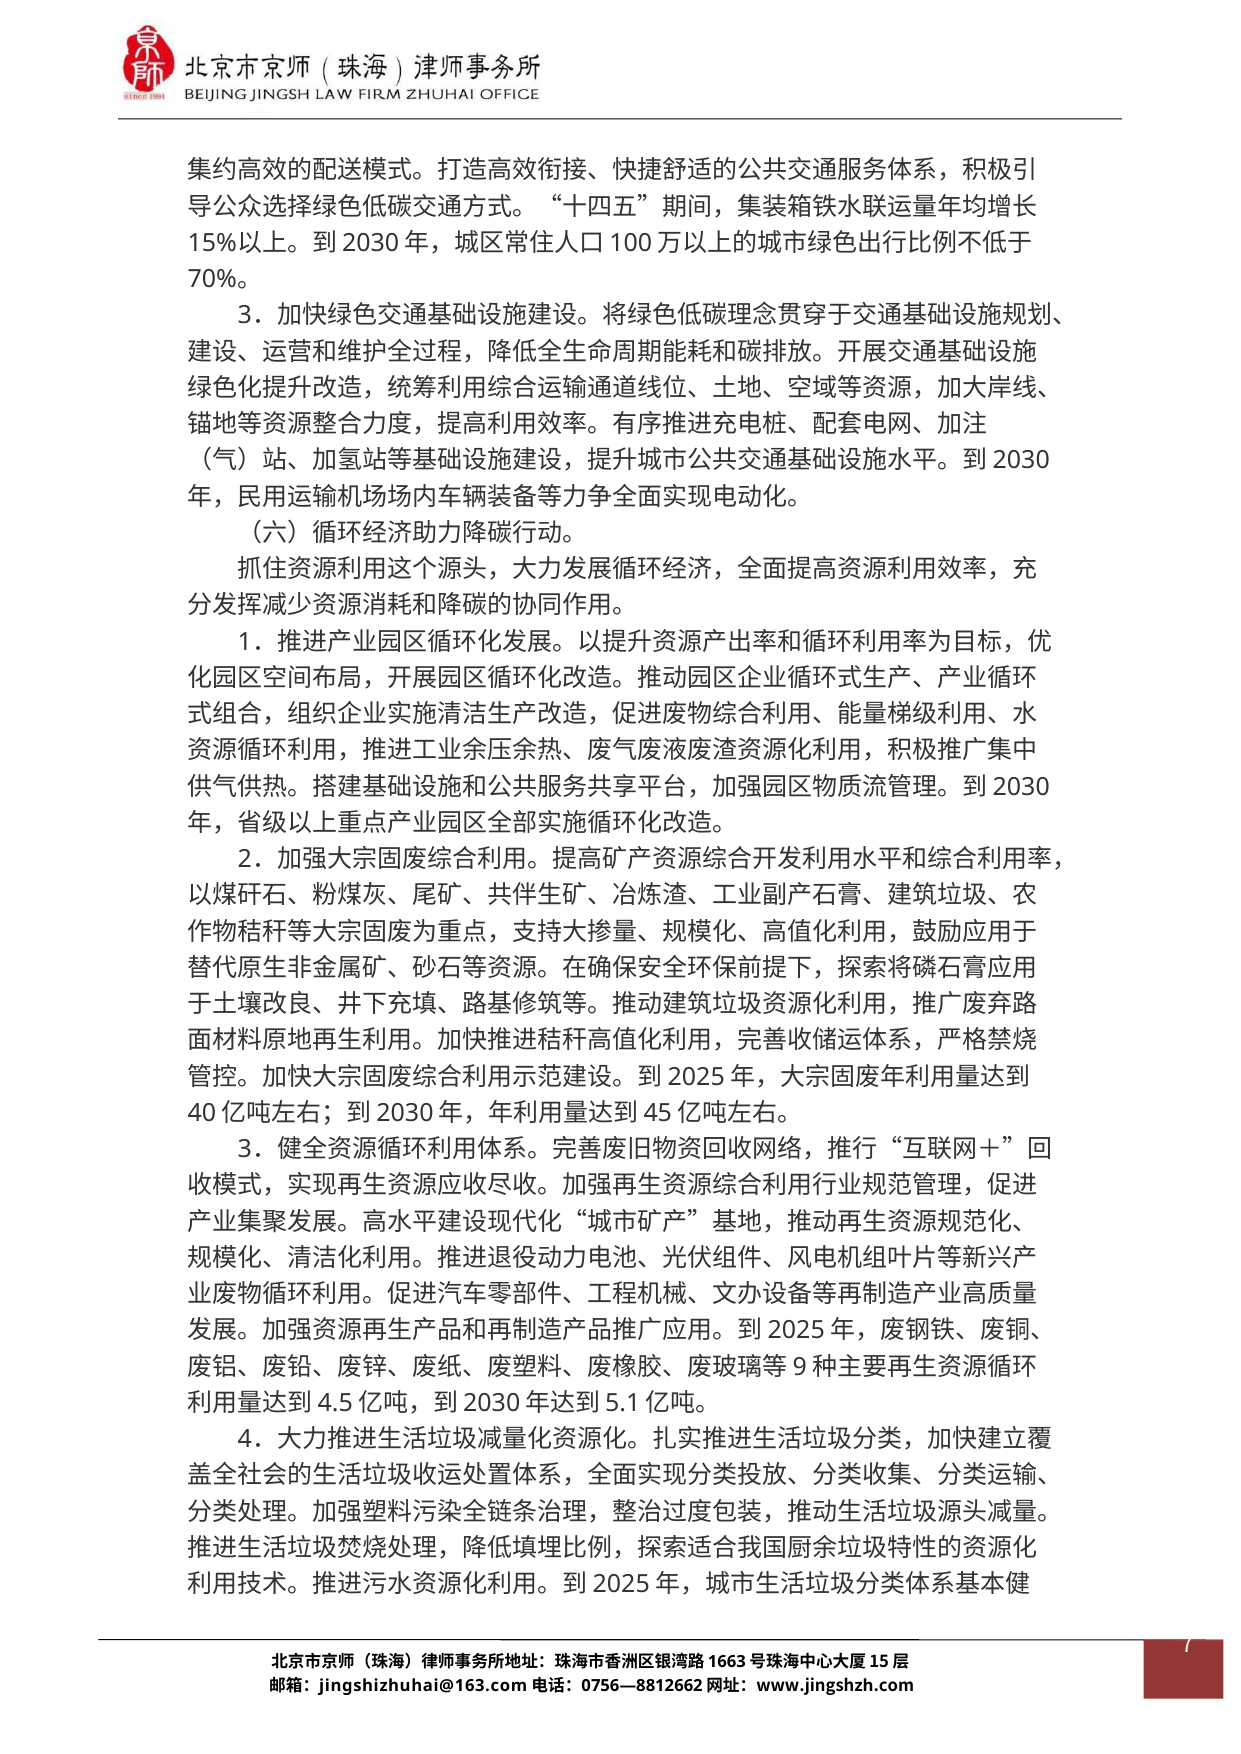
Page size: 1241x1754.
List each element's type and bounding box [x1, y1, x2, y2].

text [187, 150, 1053, 1600]
picture [118, 19, 542, 114]
